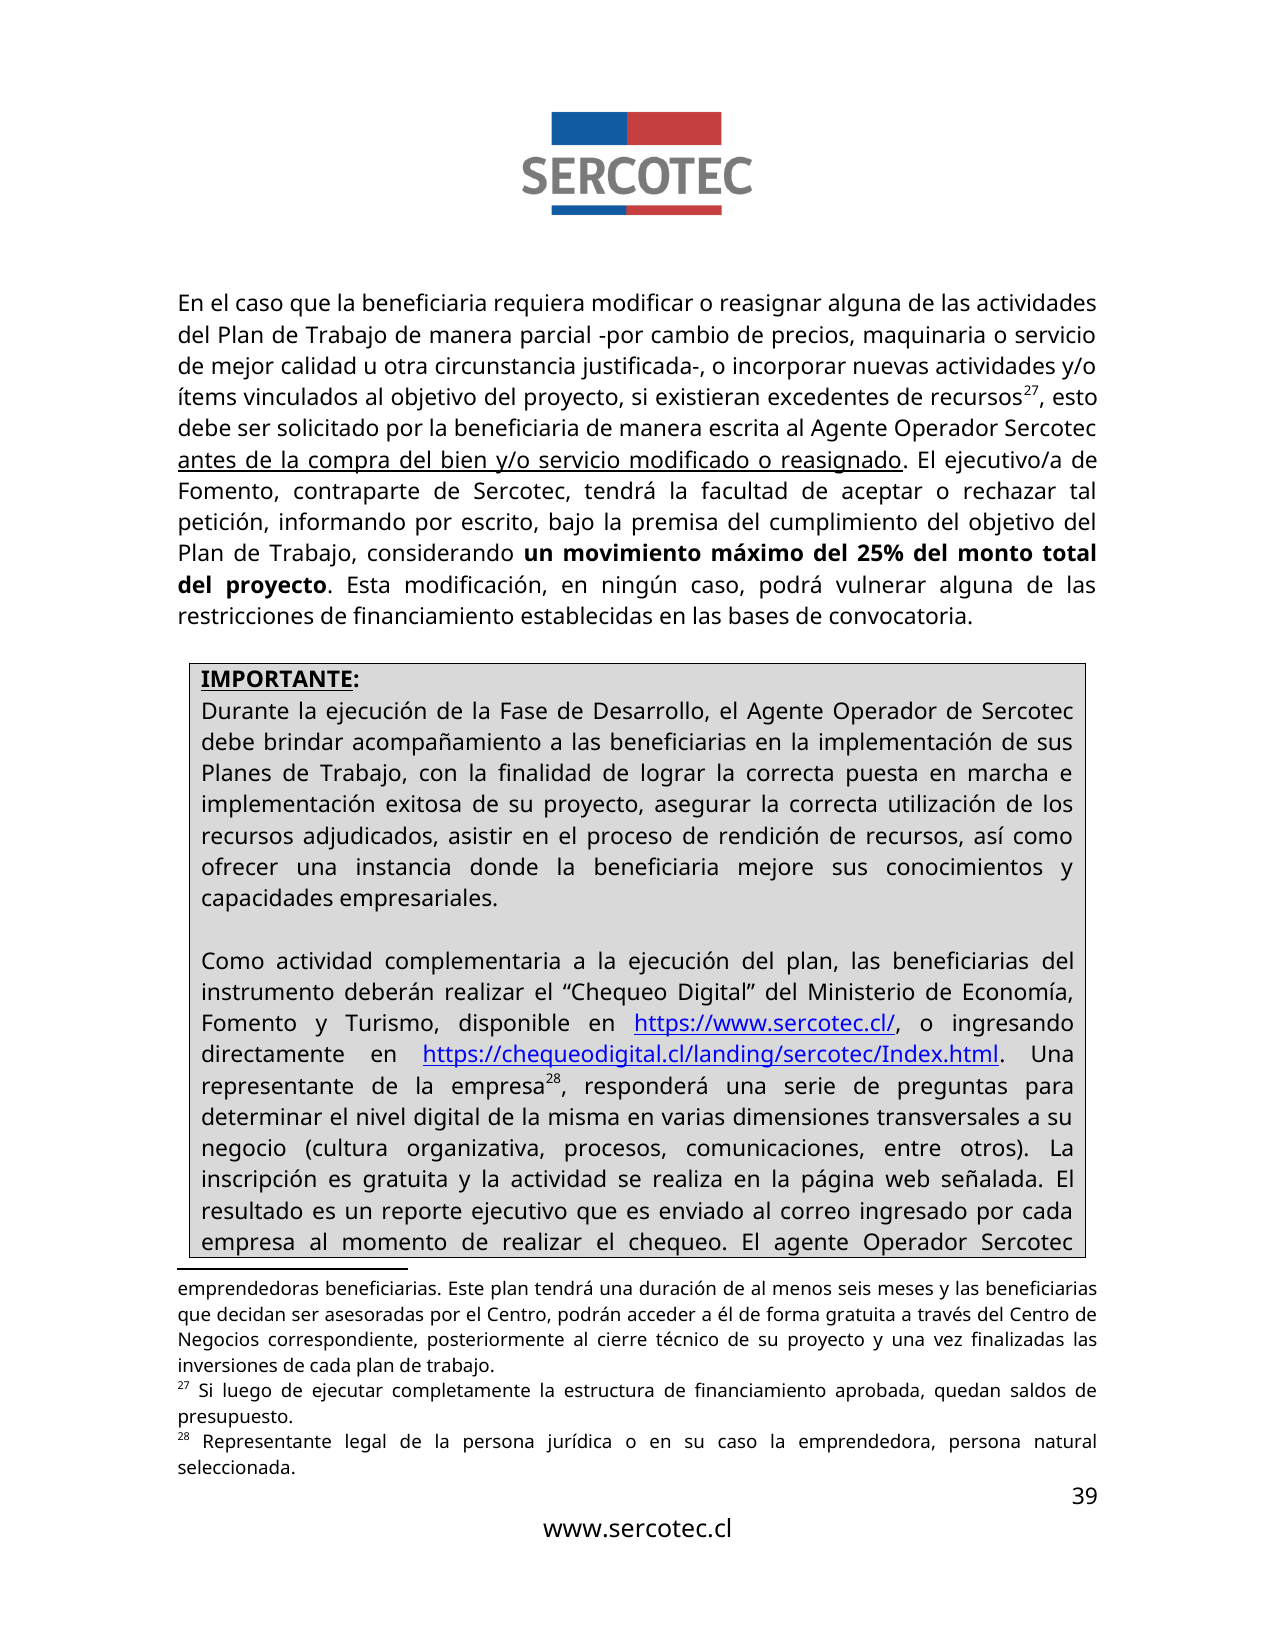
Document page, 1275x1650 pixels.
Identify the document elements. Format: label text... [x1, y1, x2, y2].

text En el caso que la beneficiaria requiera modificar o reasignar alguna de las actividades del Plan de Trabajo de manera parcial -por cambio de precios, maquinaria o servicio de mejor calidad u otra circunstancia justificada-, o incorporar nuevas actividades y/o ítems vinculados al objetivo del proyecto, si existieran excedentes de recursos, esto debe ser solicitado por la beneficiaria de manera escrita al Agente Operador Sercotec antes de la compra del bien y/o servicio modificado o reasignado. El ejecutivo/a de Fomento, contraparte de Sercotec, tendrá la facultad de aceptar o rechazar tal petición, informando por escrito, bajo la premisa del cumplimiento del objetivo del Plan de Trabajo, considerando un movimiento máximo del 25% del monto total del proyecto. Esta modificación, en ningún caso, podrá vulnerar alguna de las restricciones de financiamiento establecidas en las bases de convocatoria. [177, 287, 1098, 631]
picture [512, 105, 763, 225]
